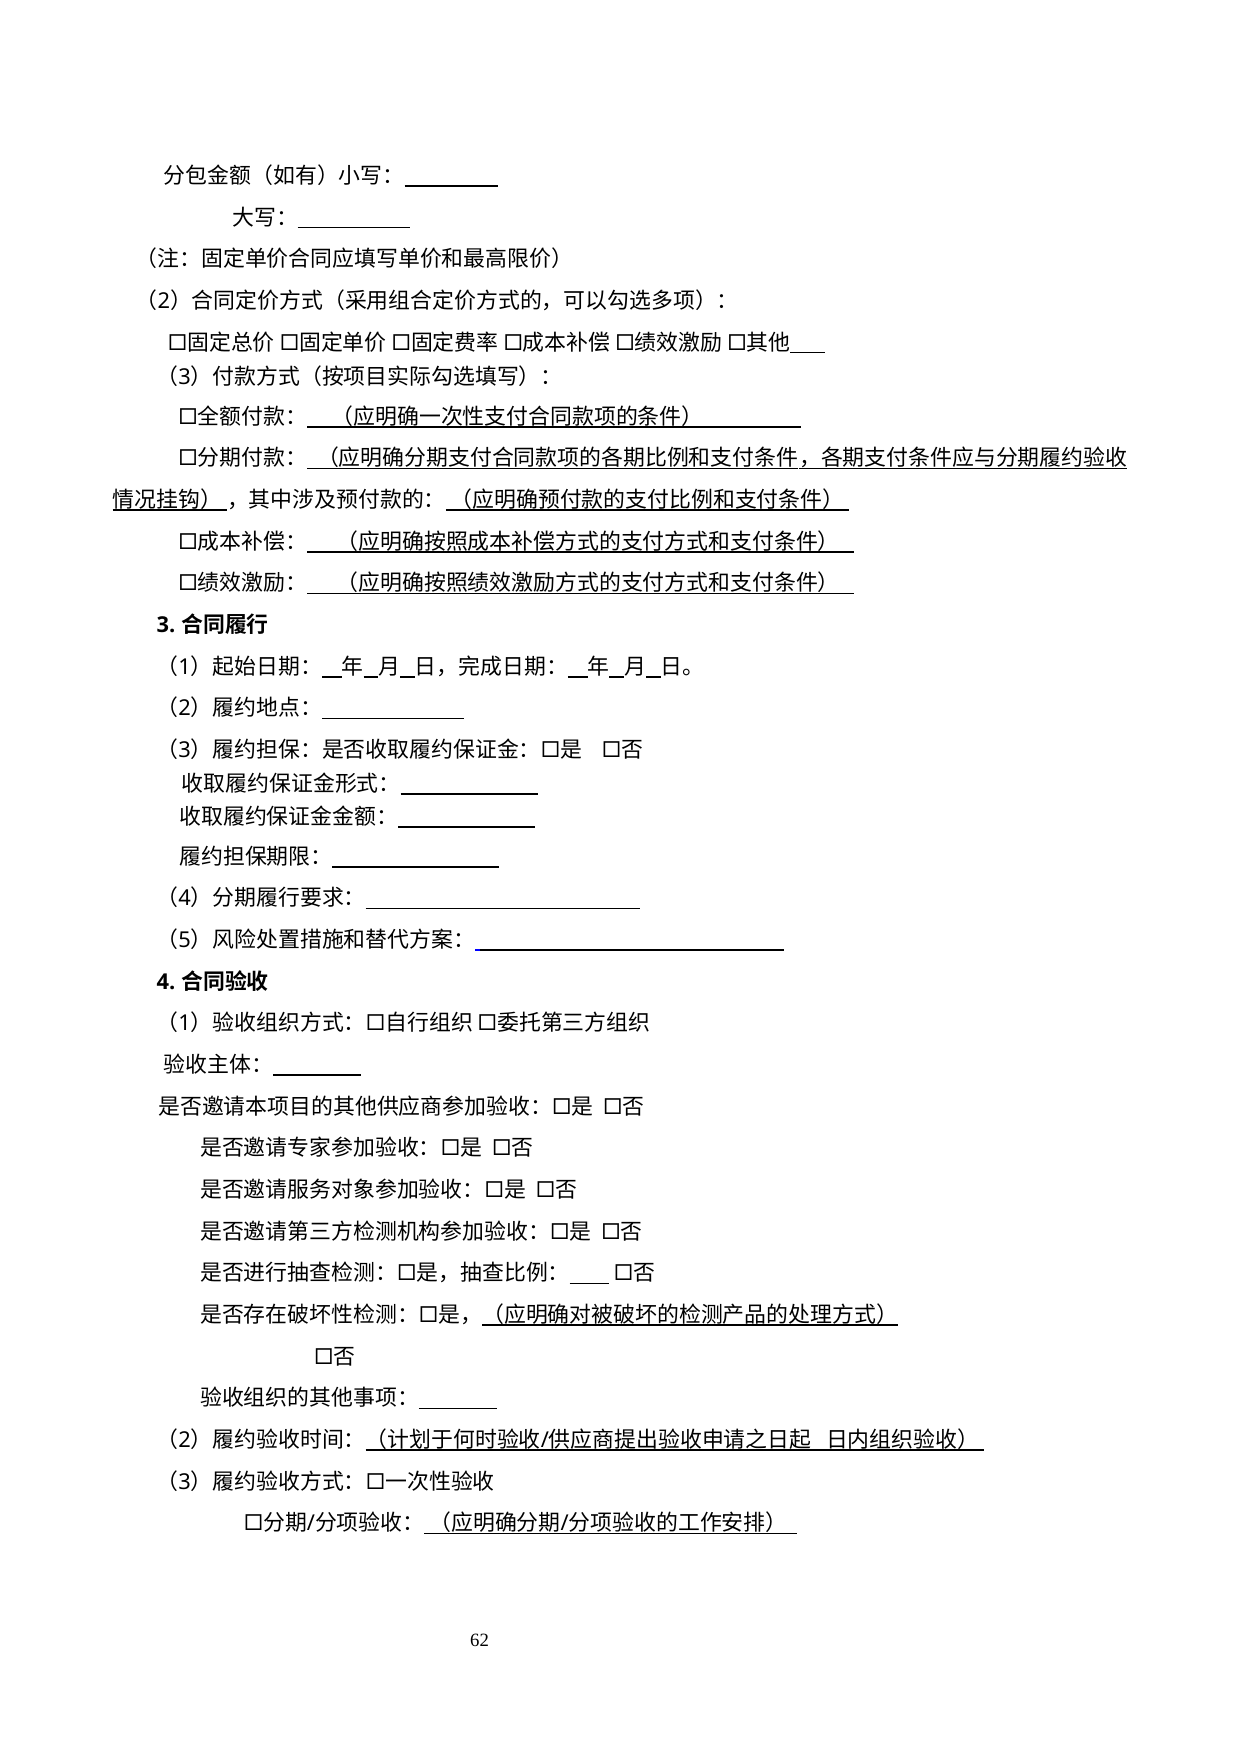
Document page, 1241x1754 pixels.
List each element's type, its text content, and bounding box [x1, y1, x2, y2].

text （注：固定单价合同应填写单价和最高限价） [112, 233, 1128, 275]
list 合同验收 [112, 956, 1128, 997]
list （2）合同定价方式（采用组合定价方式的，可以勾选多项）： [112, 275, 1128, 317]
list 验收组织方式：自行组织 委托第三方组织 [112, 997, 1128, 1039]
text （2）履约验收时间：（计划于何时验收/供应商提出验收申请之日起 日内组织验收） [112, 1414, 1128, 1456]
text （1）起始日期： 年 月 日，完成日期： 年 月 日。 [112, 641, 1128, 682]
text 分期/分项验收： （应明确分期/分项验收的工作安排） [112, 1497, 1128, 1539]
text 固定总价 固定单价 固定费率 成本补偿 绩效激励 其他 [112, 317, 1128, 358]
text 收取履约保证金形式： [112, 766, 1128, 798]
text 履约担保期限： [112, 831, 1128, 872]
list 合同履行 [112, 599, 1128, 641]
text （3）履约担保：是否收取履约保证金：是 否 [112, 724, 1128, 766]
text 否 [112, 1331, 1128, 1372]
text （2）履约地点： [112, 682, 1128, 724]
text 全额付款： （应明确一次性支付合同款项的条件） [112, 391, 1128, 432]
text （3）付款方式（按项目实际勾选填写）： [112, 358, 1128, 391]
text （3）履约验收方式：一次性验收 [112, 1456, 1128, 1497]
text 是否存在破坏性检测：是，（应明确对被破坏的检测产品的处理方式） [112, 1289, 1128, 1331]
text 是否邀请服务对象参加验收：是 否 [112, 1164, 1128, 1206]
text 验收组织的其他事项： [112, 1372, 1128, 1414]
text 收取履约保证金金额： [112, 798, 1128, 831]
text 绩效激励： （应明确按照绩效激励方式的支付方式和支付条件） [112, 557, 1128, 599]
text 大写： [112, 192, 1128, 233]
list 验收主体： [112, 1039, 1128, 1081]
text 是否邀请专家参加验收：是 否 [112, 1122, 1128, 1164]
text 分包金额（如有）小写： [112, 150, 1128, 192]
text （4）分期履行要求： [112, 872, 1128, 914]
text 成本补偿： （应明确按照成本补偿方式的支付方式和支付条件） [112, 516, 1128, 557]
text 是否邀请第三方检测机构参加验收：是 否 [112, 1206, 1128, 1247]
text 是否进行抽查检测：是，抽查比例： 否 [112, 1247, 1128, 1289]
text 是否邀请本项目的其他供应商参加验收：是 否 [112, 1081, 1128, 1122]
text （5）风险处置措施和替代方案： [112, 914, 1128, 956]
text 分期付款： （应明确分期支付合同款项的各期比例和支付条件，各期支付条件应与分期履约验收情况挂钩） ，其中涉及预付款的： （应明确预付款的支付比例和支付条件） [112, 432, 1128, 516]
